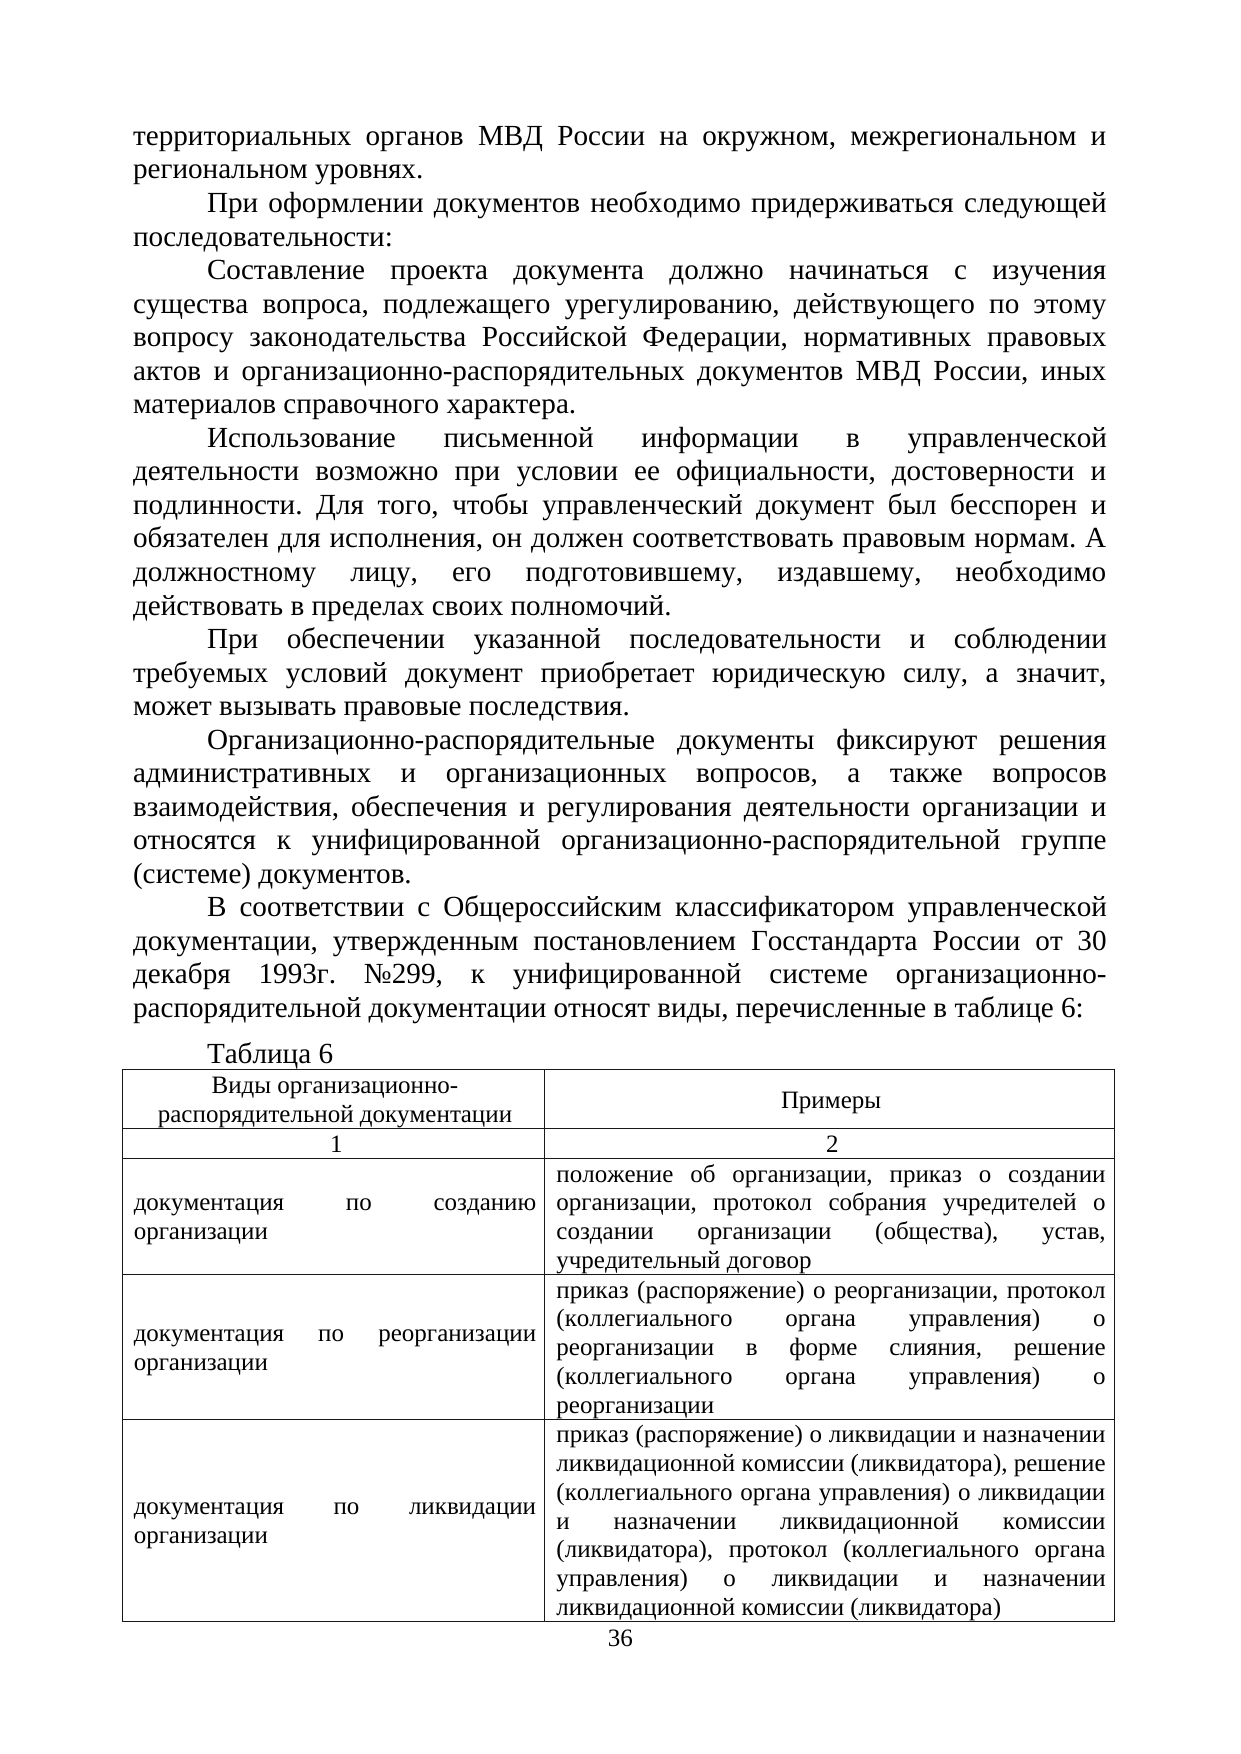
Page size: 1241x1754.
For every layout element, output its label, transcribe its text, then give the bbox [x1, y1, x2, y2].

table_cell документация по созданию организации [123, 1159, 544, 1274]
table_cell приказ (распоряжение) о реорганизации, протокол (коллегиального органа управления) о реорганизации в форме слияния, решение (коллегиального органа управления) о реорганизации [545, 1275, 1114, 1418]
table_header Виды организационно-распорядительной документации [123, 1070, 544, 1128]
text При оформлении документов необходимо придерживаться следующей последовательности: [133, 185, 1107, 252]
text Использование письменной информации в управленческой деятельности возможно при условии ее официальности, достоверности и подлинности. Для того, чтобы управленческий документ был бесспорен и обязателен для исполнения, он должен соответствовать правовым нормам. А должностному лицу, его подготовившему, издавшему, необходимо действовать в пределах своих полномочий. [133, 420, 1107, 621]
table_cell документация по реорганизации организации [123, 1275, 544, 1418]
table_cell 1 [123, 1129, 544, 1158]
text Организационно-распорядительные документы фиксируют решения административных и организационных вопросов, а также вопросов взаимодействия, обеспечения и регулирования деятельности организации и относятся к унифицированной организационно-распорядительной группе (системе) документов. [133, 722, 1107, 889]
table_cell 2 [545, 1129, 1114, 1158]
text Таблица 6 [133, 1036, 1107, 1069]
text Составление проекта документа должно начинаться с изучения существа вопроса, подлежащего урегулированию, действующего по этому вопросу законодательства Российской Федерации, нормативных правовых актов и организационно-распорядительных документов МВД России, иных материалов справочного характера. [133, 252, 1107, 420]
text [133, 118, 1107, 185]
table_cell документация по ликвидации организации [123, 1420, 544, 1621]
text В соответствии с Общероссийским классификатором управленческой документации, утвержденным постановлением Госстандарта России от 30 декабря 1993г. №299, к унифицированной системе организационно-распорядительной документации относят виды, перечисленные в таблице 6: [133, 889, 1107, 1024]
table_header Примеры [545, 1070, 1114, 1128]
text При обеспечении указанной последовательности и соблюдении требуемых условий документ приобретает юридическую силу, а значит, может вызывать правовые последствия. [133, 621, 1107, 722]
table_cell приказ (распоряжение) о ликвидации и назначении ликвидационной комиссии (ликвидатора), решение (коллегиального органа управления) о ликвидации и назначении ликвидационной комиссии (ликвидатора), протокол (коллегиального органа управления) о ликвидации и назначении ликвидационной комиссии (ликвидатора) [545, 1420, 1114, 1621]
table_cell положение об организации, приказ о создании организации, протокол собрания учредителей о создании организации (общества), устав, учредительный договор [545, 1159, 1114, 1274]
